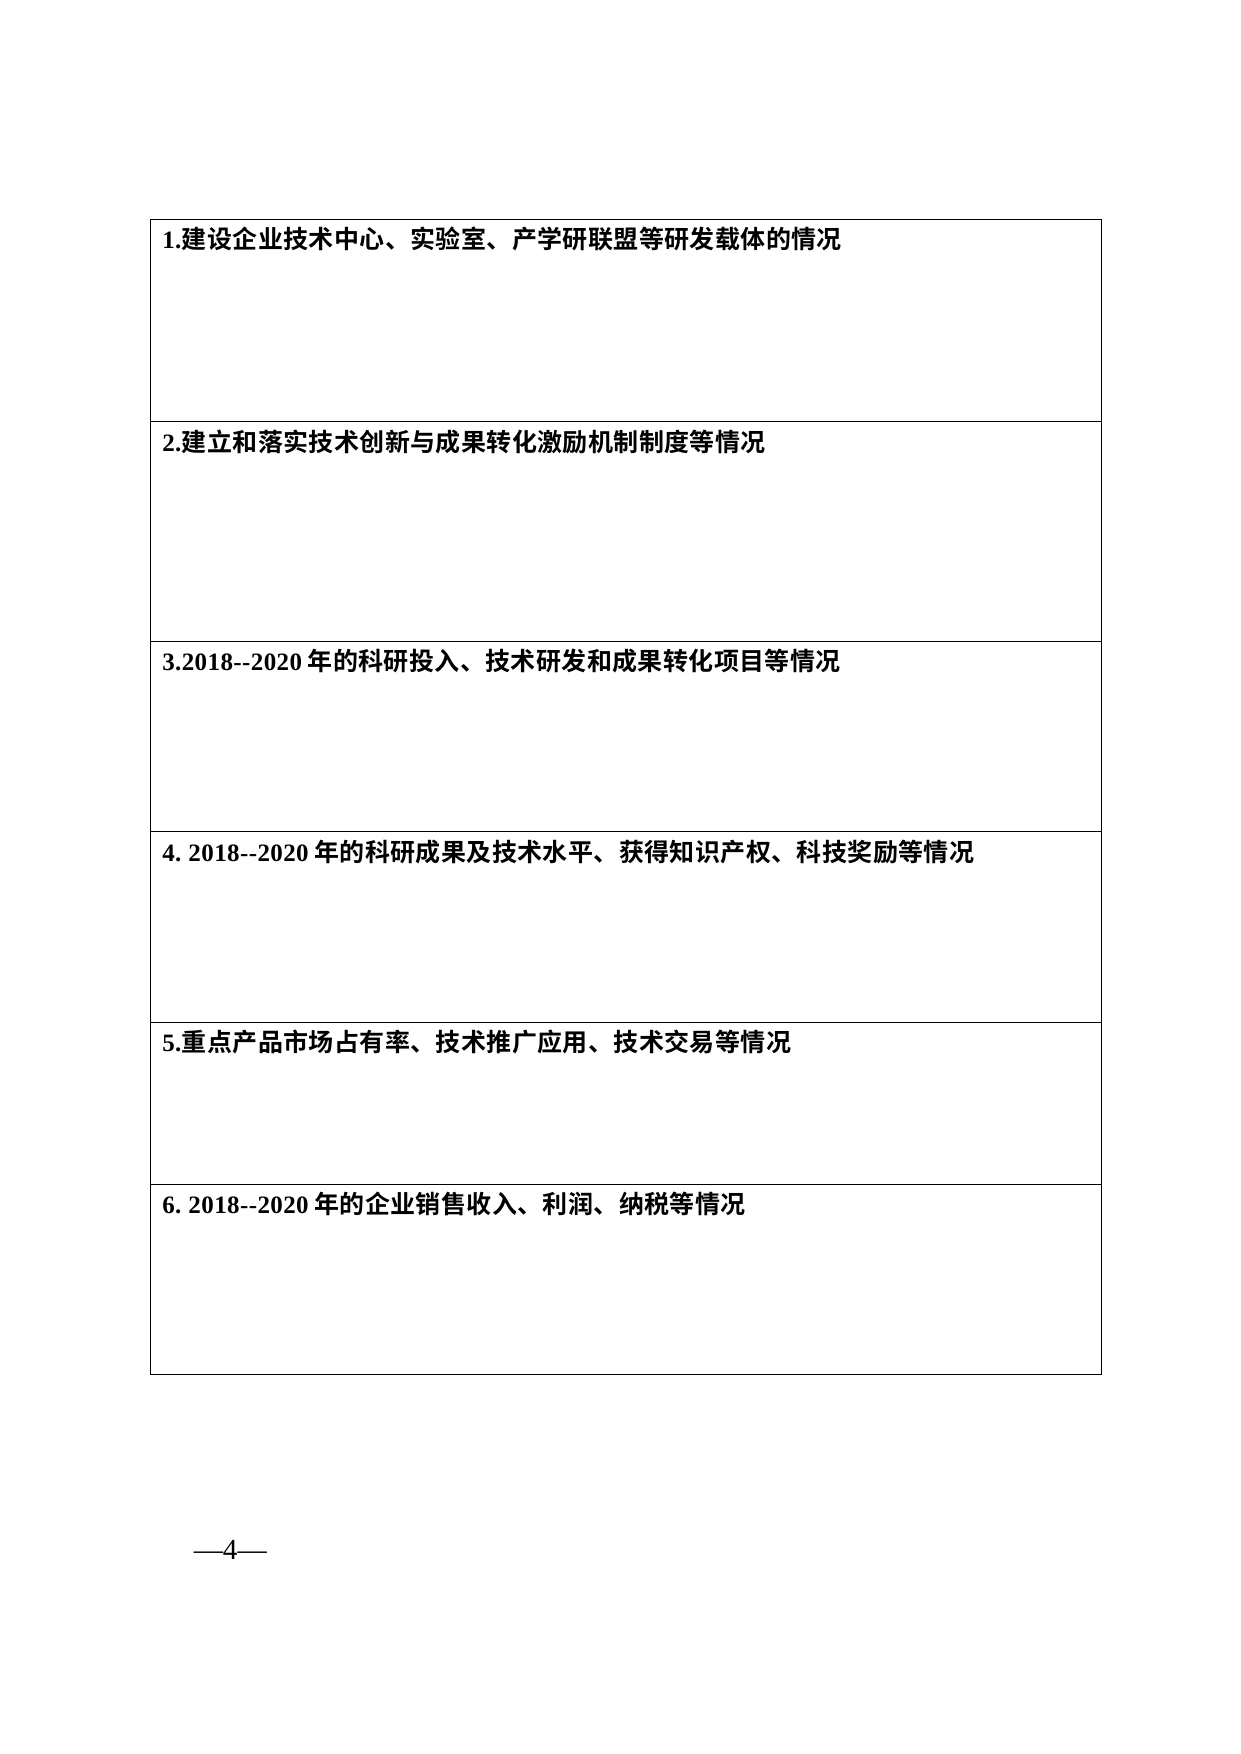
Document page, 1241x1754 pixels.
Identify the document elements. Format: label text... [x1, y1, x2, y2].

table_header 1.建设企业技术中心、实验室、产学研联盟等研发载体的情况 [151, 220, 1101, 421]
table_cell 5.重点产品市场占有率、技术推广应用、技术交易等情况 [151, 1023, 1101, 1184]
table_cell 2.建立和落实技术创新与成果转化激励机制制度等情况 [151, 422, 1101, 641]
table_cell 3.2018--2020年的科研投入、技术研发和成果转化项目等情况 [151, 642, 1101, 831]
table_cell 4. 2018--2020年的科研成果及技术水平、获得知识产权、科技奖励等情况 [151, 832, 1101, 1022]
table_cell 6. 2018--2020年的企业销售收入、利润、纳税等情况 [151, 1185, 1101, 1374]
